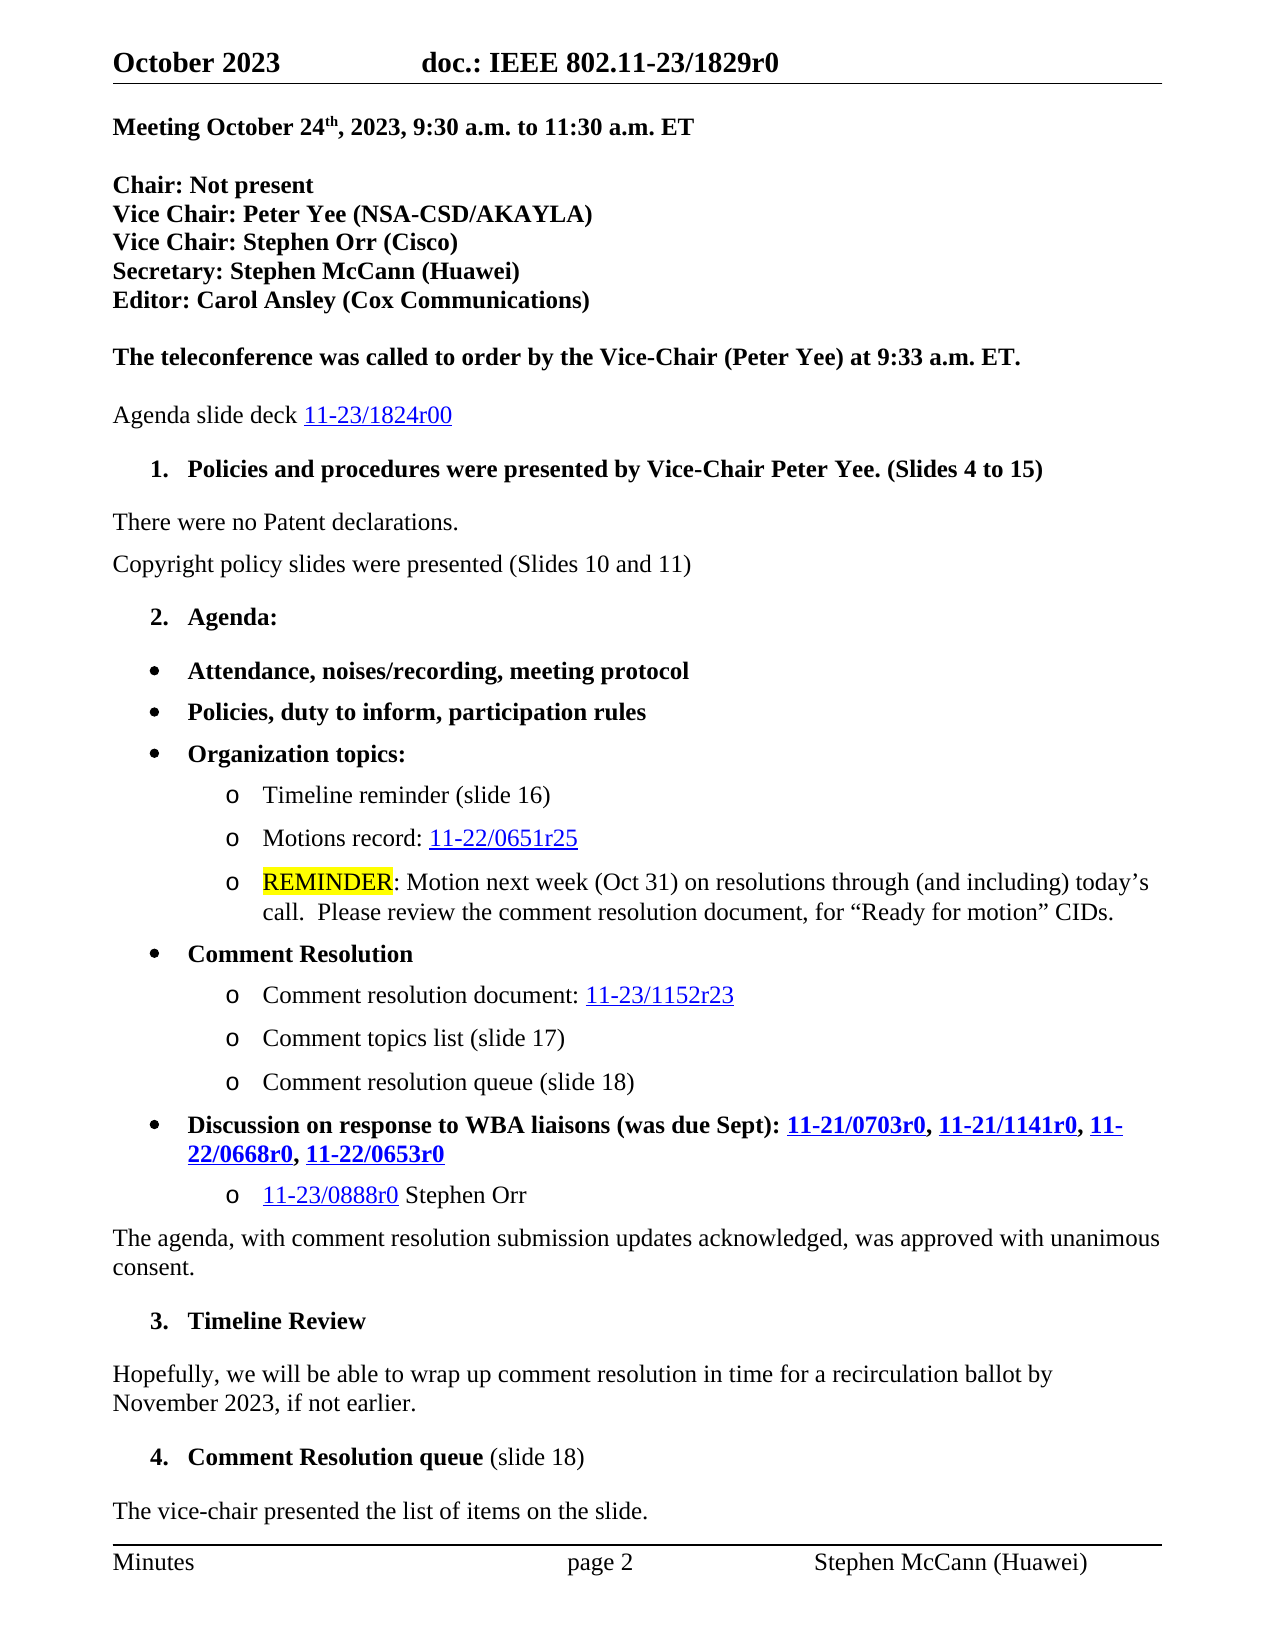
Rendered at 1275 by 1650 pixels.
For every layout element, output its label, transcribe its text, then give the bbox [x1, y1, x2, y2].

list Comment topics list (slide 17) [225, 1023, 1162, 1054]
list Agenda: [150, 602, 1162, 631]
list Comment resolution queue (slide 18) [225, 1067, 1162, 1097]
list 11-23/0888r0 Stephen Orr [225, 1180, 1162, 1211]
text Vice Chair: Stephen Orr (Cisco) [112, 227, 1162, 256]
list Comment Resolution queue (slide 18) [150, 1442, 1162, 1471]
text Editor: Carol Ansley (Cox Communications) [112, 285, 1162, 314]
list Discussion on response to WBA liaisons (was due Sept): 11-21/0703r0, 11-21/1141r0, 11-22/0668r0, 11-22/0653r0 [150, 1110, 1162, 1167]
text Chair: Not present [112, 170, 1162, 199]
list Policies and procedures were presented by Vice-Chair Peter Yee. (Slides 4 to 15) [150, 454, 1162, 482]
list Timeline Review [150, 1306, 1162, 1334]
list REMINDER: Motion next week (Oct 31) on resolutions through (and including) today’s call. Please review the comment resolution document, for “Ready for motion” CIDs. [225, 867, 1162, 926]
text The agenda, with comment resolution submission updates acknowledged, was approved with unanimous consent. [112, 1223, 1162, 1281]
text Agenda slide deck 11-23/1824r00 [112, 400, 1162, 429]
text The teleconference was called to order by the Vice-Chair (Peter Yee) at 9:33 a.m. ET. [112, 342, 1162, 371]
text Copyright policy slides were presented (Slides 10 and 11) [112, 549, 1162, 577]
text Vice Chair: Peter Yee (NSA-CSD/AKAYLA) [112, 199, 1162, 227]
text Secretary: Stephen McCann (Huawei) [112, 256, 1162, 285]
list Policies, duty to inform, participation rules [150, 697, 1162, 726]
list Comment resolution document: 11-23/1152r23 [225, 980, 1162, 1011]
list Attendance, noises/recording, meeting protocol [150, 656, 1162, 685]
list Comment Resolution [150, 939, 1162, 967]
text Hopefully, we will be able to wrap up comment resolution in time for a recirculation ballot by November 2023, if not earlier. [112, 1359, 1162, 1417]
text There were no Patent declarations. [112, 507, 1162, 536]
list Motions record: 11-22/0651r25 [225, 823, 1162, 854]
text Meeting October 24th, 2023, 9:30 a.m. to 11:30 a.m. ET [112, 112, 1162, 141]
text The vice-chair presented the list of items on the slide. [112, 1496, 1162, 1524]
list Organization topics: [150, 739, 1162, 767]
list Timeline reminder (slide 16) [225, 780, 1162, 811]
